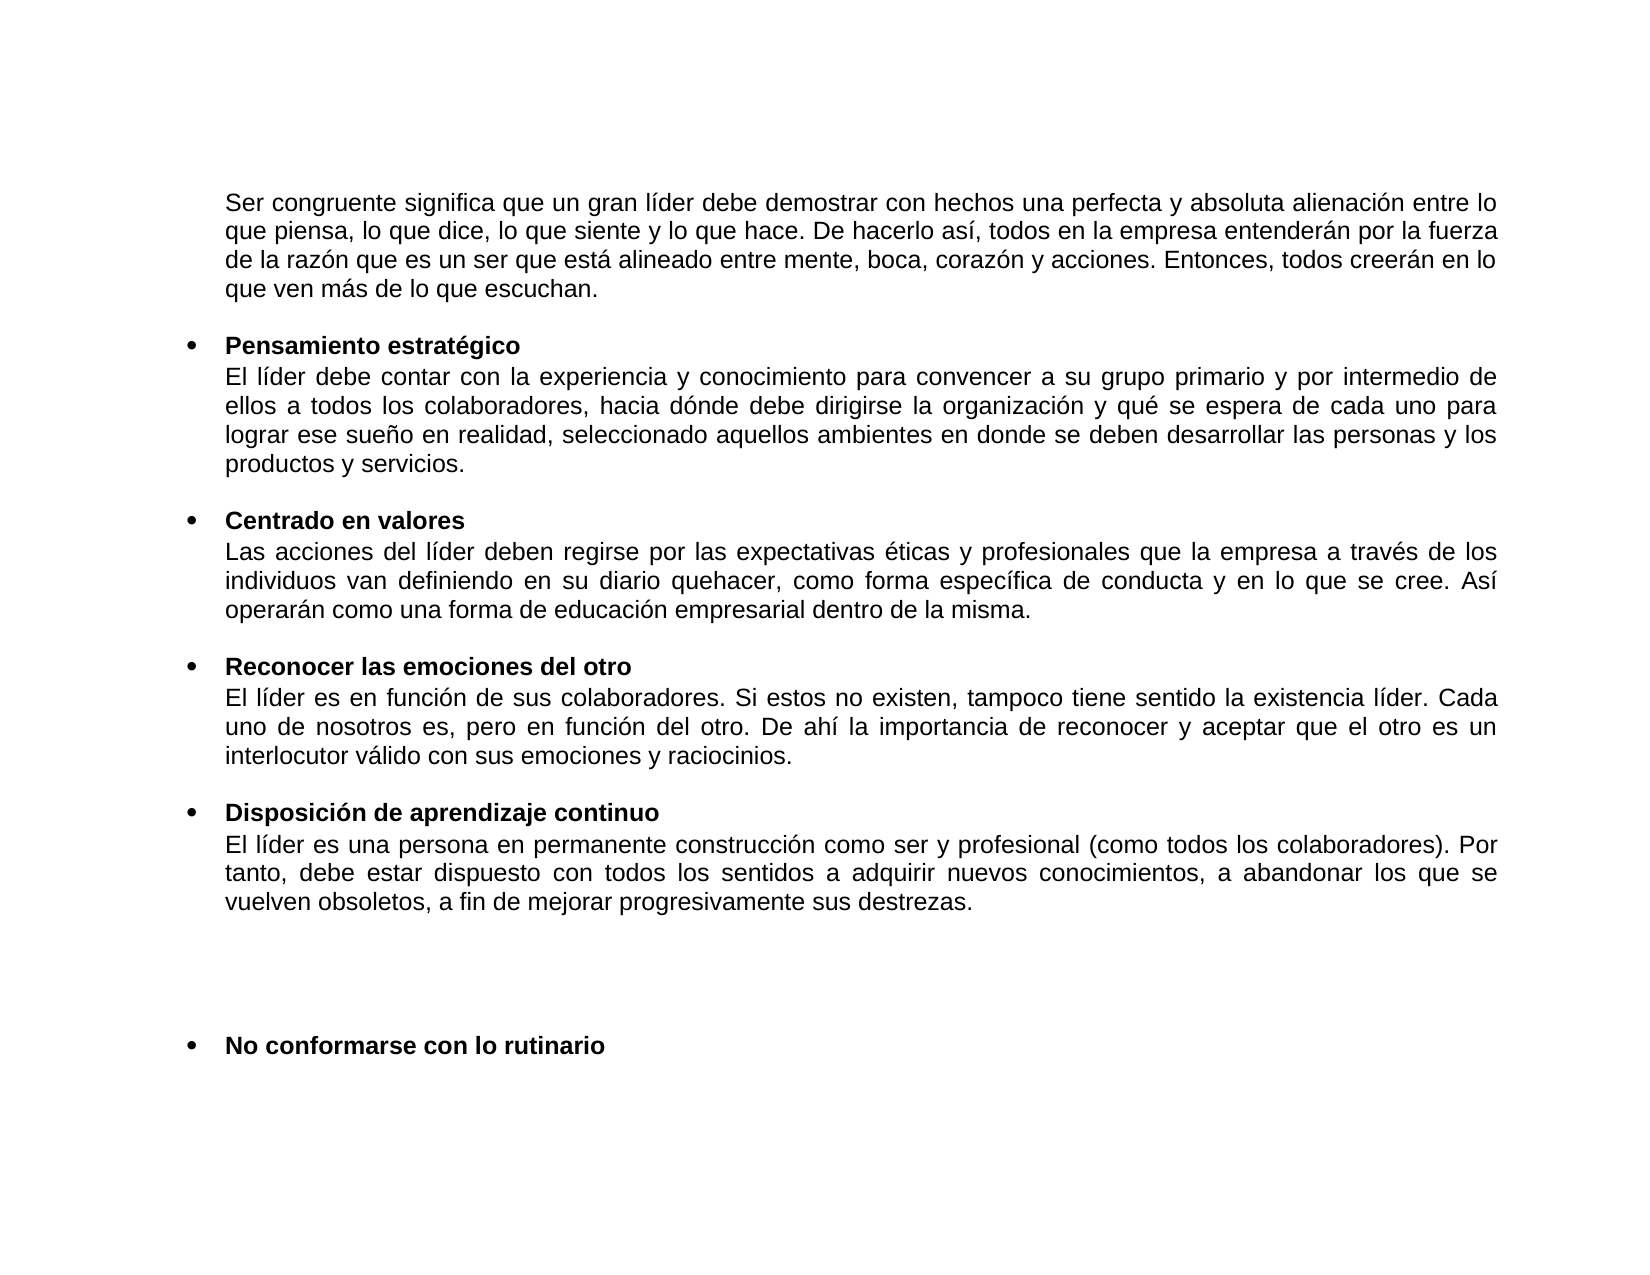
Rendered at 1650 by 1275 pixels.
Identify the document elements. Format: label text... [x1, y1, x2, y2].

list Pensamiento estratégico [187, 331, 1500, 360]
list Ser congruente significa que un gran líder debe demostrar con hechos una perfecta y absoluta alienación entre lo que piensa, lo que dice, lo que siente y lo que hace. De hacerlo así, todos en la empresa entenderán por la fuerza de la razón que es un ser que está alineado entre mente, boca, corazón y acciones. Entonces, todos creerán en lo que ven más de lo que escuchan. [225, 187, 1500, 302]
list El líder es en función de sus colaboradores. Si estos no existen, tampoco tiene sentido la existencia líder. Cada uno de nosotros es, pero en función del otro. De ahí la importancia de reconocer y aceptar que el otro es un interlocutor válido con sus emociones y raciocinios. [225, 683, 1500, 770]
list El líder es una persona en permanente construcción como ser y profesional (como todos los colaboradores). Por tanto, debe estar dispuesto con todos los sentidos a adquirir nuevos conocimientos, a abandonar los que se vuelven obsoletos, a fin de mejorar progresivamente sus destrezas. [225, 829, 1500, 916]
list No conformarse con lo rutinario [187, 1031, 1500, 1060]
list Reconocer las emociones del otro [187, 652, 1500, 681]
list Las acciones del líder deben regirse por las expectativas éticas y profesionales que la empresa a través de los individuos van definiendo en su diario quehacer, como forma específica de conducta y en lo que se cree. Así operarán como una forma de educación empresarial dentro de la misma. [225, 537, 1500, 623]
list El líder debe contar con la experiencia y conocimiento para convencer a su grupo primario y por intermedio de ellos a todos los colaboradores, hacia dónde debe dirigirse la organización y qué se espera de cada uno para lograr ese sueño en realidad, seleccionado aquellos ambientes en donde se deben desarrollar las personas y los productos y servicios. [225, 362, 1500, 477]
list Centrado en valores [187, 506, 1500, 535]
list Disposición de aprendizaje continuo [187, 798, 1500, 827]
